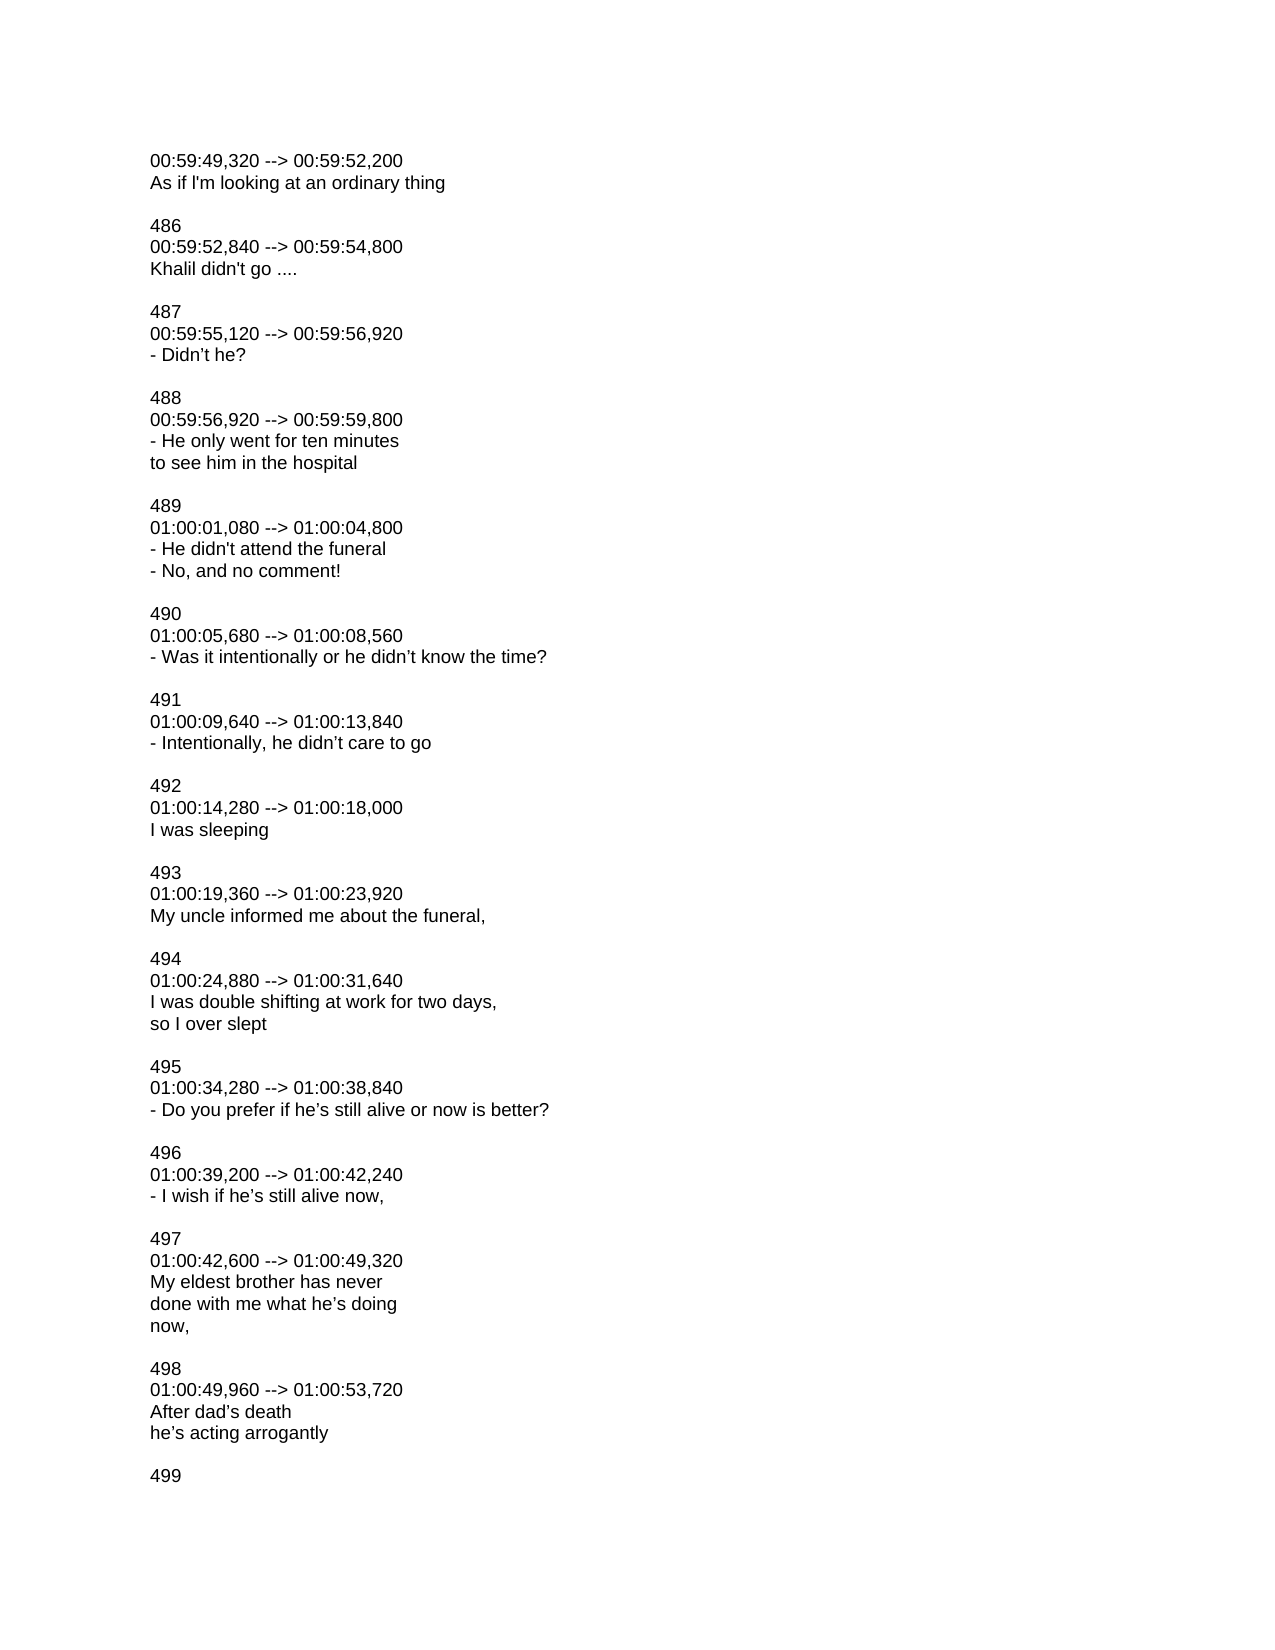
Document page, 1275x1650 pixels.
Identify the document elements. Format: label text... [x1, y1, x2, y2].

text - He didn't attend the funeral [150, 538, 1125, 560]
text My uncle informed me about the funeral, [150, 905, 1125, 926]
text 01:00:49,960 --> 01:00:53,720 [150, 1379, 1125, 1401]
text 00:59:52,840 --> 00:59:54,800 [150, 236, 1125, 258]
text he’s acting arrogantly [150, 1422, 1125, 1444]
text I was sleeping [150, 818, 1125, 840]
text 499 [150, 1465, 1125, 1487]
text 01:00:05,680 --> 01:00:08,560 [150, 624, 1125, 646]
text 00:59:55,120 --> 00:59:56,920 [150, 322, 1125, 344]
text 497 [150, 1228, 1125, 1250]
text - Intentionally, he didn’t care to go [150, 732, 1125, 754]
text I was double shifting at work for two days, [150, 991, 1125, 1012]
text 488 [150, 387, 1125, 409]
text - Was it intentionally or he didn’t know the time? [150, 646, 1125, 667]
text 01:00:19,360 --> 01:00:23,920 [150, 883, 1125, 905]
text 01:00:14,280 --> 01:00:18,000 [150, 797, 1125, 818]
text 01:00:42,600 --> 01:00:49,320 [150, 1250, 1125, 1271]
text - No, and no comment! [150, 560, 1125, 581]
text 496 [150, 1142, 1125, 1163]
text - He only went for ten minutes [150, 430, 1125, 452]
text As if l'm looking at an ordinary thing [150, 172, 1125, 193]
text 01:00:39,200 --> 01:00:42,240 [150, 1163, 1125, 1185]
text 490 [150, 603, 1125, 624]
text 494 [150, 948, 1125, 969]
text 493 [150, 862, 1125, 883]
text - I wish if he’s still alive now, [150, 1185, 1125, 1207]
text 491 [150, 689, 1125, 711]
text Khalil didn't go .... [150, 258, 1125, 279]
text to see him in the hospital [150, 452, 1125, 473]
text 492 [150, 775, 1125, 797]
text 498 [150, 1357, 1125, 1379]
text After dad’s death [150, 1401, 1125, 1422]
text 01:00:24,880 --> 01:00:31,640 [150, 969, 1125, 991]
text - Do you prefer if he’s still alive or now is better? [150, 1099, 1125, 1120]
text - Didn’t he? [150, 344, 1125, 366]
text so I over slept [150, 1012, 1125, 1034]
text now, [150, 1314, 1125, 1336]
text 01:00:09,640 --> 01:00:13,840 [150, 711, 1125, 732]
text 00:59:56,920 --> 00:59:59,800 [150, 409, 1125, 430]
text 487 [150, 301, 1125, 322]
text done with me what he’s doing [150, 1293, 1125, 1314]
text 489 [150, 495, 1125, 517]
text 495 [150, 1056, 1125, 1077]
text 01:00:01,080 --> 01:00:04,800 [150, 517, 1125, 538]
text 01:00:34,280 --> 01:00:38,840 [150, 1077, 1125, 1099]
text 486 [150, 215, 1125, 236]
text 00:59:49,320 --> 00:59:52,200 [150, 150, 1125, 172]
text My eldest brother has never [150, 1271, 1125, 1293]
